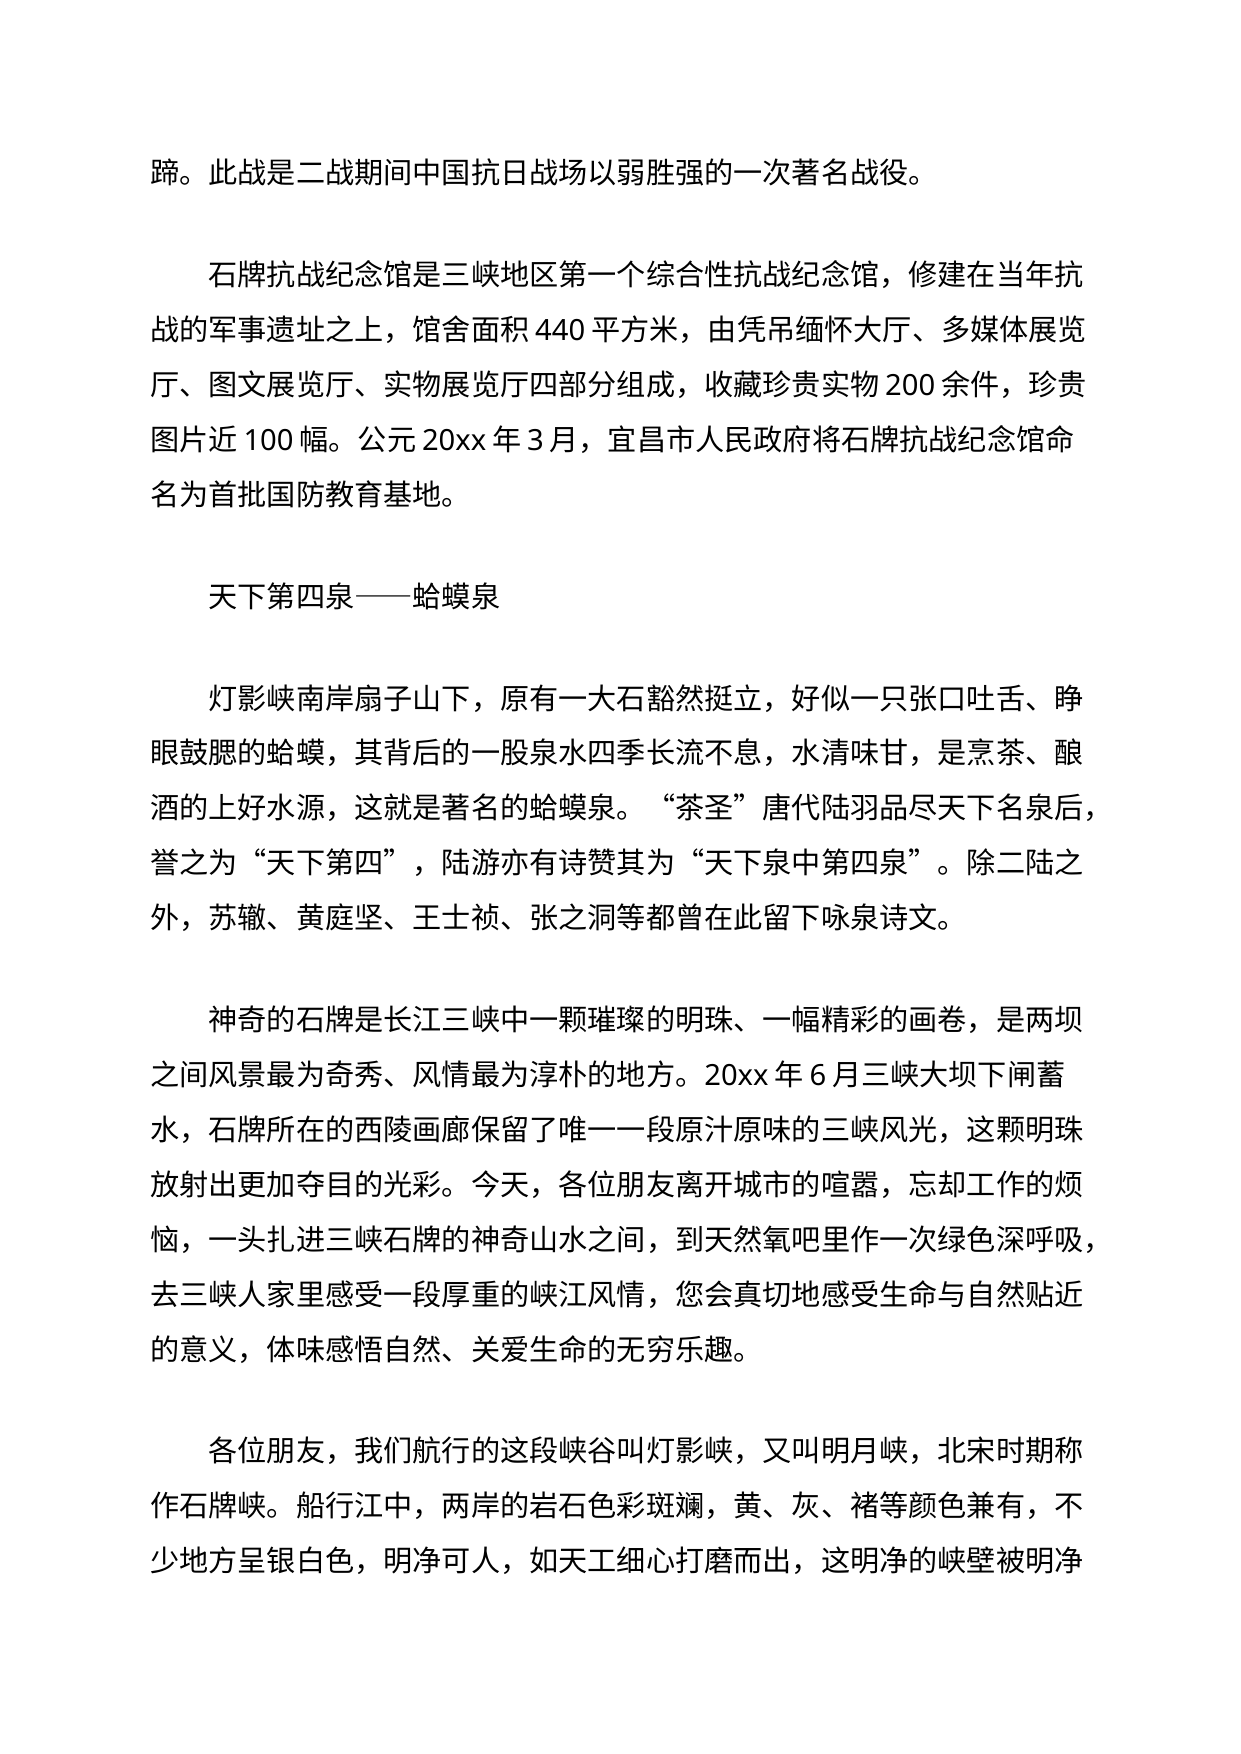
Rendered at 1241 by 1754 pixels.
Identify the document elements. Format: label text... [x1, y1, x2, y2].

text 天下第四泉——蛤蟆泉 [150, 573, 1090, 616]
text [150, 1428, 1090, 1580]
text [150, 150, 1090, 192]
text 石牌抗战纪念馆是三峡地区第一个综合性抗战纪念馆，修建在当年抗战的军事遗址之上，馆舍面积440平方米，由凭吊缅怀大厅、多媒体展览厅、图文展览厅、实物展览厅四部分组成，收藏珍贵实物200余件，珍贵图片近100幅。公元20xx年3月，宜昌市人民政府将石牌抗战纪念馆命名为首批国防教育基地。 [150, 252, 1090, 514]
text 灯影峡南岸扇子山下，原有一大石豁然挺立，好似一只张口吐舌、睁眼鼓腮的蛤蟆，其背后的一股泉水四季长流不息，水清味甘，是烹茶、酿酒的上好水源，这就是著名的蛤蟆泉。“茶圣”唐代陆羽品尽天下名泉后，誉之为“天下第四”，陆游亦有诗赞其为“天下泉中第四泉”。除二陆之外，苏辙、黄庭坚、王士祯、张之洞等都曾在此留下咏泉诗文。 [150, 675, 1090, 937]
text 神奇的石牌是长江三峡中一颗璀璨的明珠、一幅精彩的画卷，是两坝之间风景最为奇秀、风情最为淳朴的地方。20xx年6月三峡大坝下闸蓄水，石牌所在的西陵画廊保留了唯一一段原汁原味的三峡风光，这颗明珠放射出更加夺目的光彩。今天，各位朋友离开城市的喧嚣，忘却工作的烦恼，一头扎进三峡石牌的神奇山水之间，到天然氧吧里作一次绿色深呼吸，去三峡人家里感受一段厚重的峡江风情，您会真切地感受生命与自然贴近的意义，体味感悟自然、关爱生命的无穷乐趣。 [150, 997, 1090, 1368]
